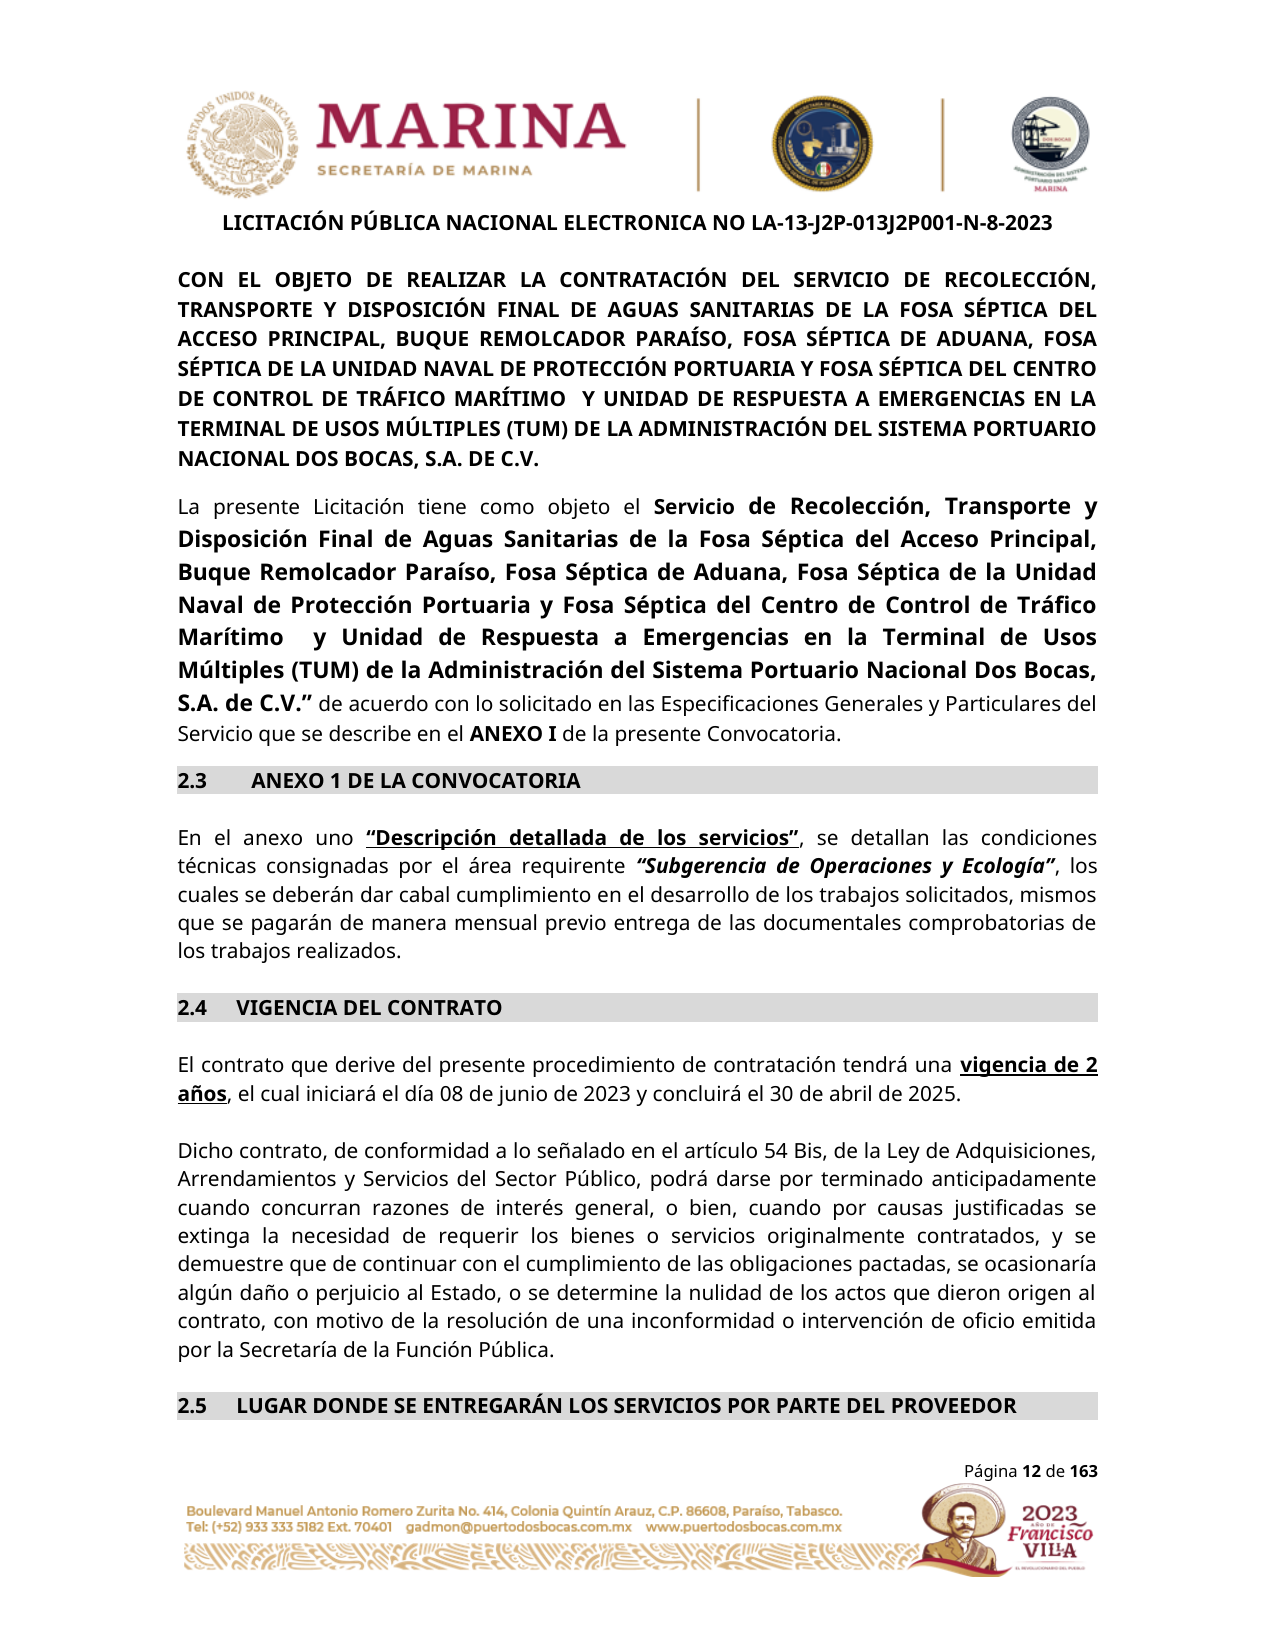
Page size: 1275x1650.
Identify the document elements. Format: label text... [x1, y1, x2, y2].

text 2.3 ANEXO 1 DE LA CONVOCATORIA [177, 766, 1098, 794]
text 2.5 LUGAR DONDE SE ENTREGARÁN LOS SERVICIOS POR PARTE DEL PROVEEDOR [177, 1392, 1098, 1420]
picture [177, 1482, 1098, 1577]
text El contrato que derive del presente procedimiento de contratación tendrá una vigencia de 2 años, el cual iniciará el día 08 de junio de 2023 y concluirá el 30 de abril de 2025. [177, 1050, 1098, 1107]
picture [177, 73, 1098, 209]
text 2.4 VIGENCIA DEL CONTRATO [177, 993, 1098, 1022]
text La presente Licitación tiene como objeto el Servicio de Recolección, Transporte y Disposición Final de Aguas Sanitarias de la Fosa Séptica del Acceso Principal, Buque Remolcador Paraíso, Fosa Séptica de Aduana, Fosa Séptica de la Unidad Naval de Protección Portuaria y Fosa Séptica del Centro de Control de Tráfico Marítimo y Unidad de Respuesta a Emergencias en la Terminal de Usos Múltiples (TUM) de la Administración del Sistema Portuario Nacional Dos Bocas, S.A. de C.V.” de acuerdo con lo solicitado en las Especificaciones Generales y Particulares del Servicio que se describe en el ANEXO I de la presente Convocatoria. [177, 490, 1098, 748]
text En el anexo uno “Descripción detallada de los servicios”, se detallan las condiciones técnicas consignadas por el área requirente “Subgerencia de Operaciones y Ecología”, los cuales se deberán dar cabal cumplimiento en el desarrollo de los trabajos solicitados, mismos que se pagarán de manera mensual previo entrega de las documentales comprobatorias de los trabajos realizados. [177, 823, 1098, 965]
text Dicho contrato, de conformidad a lo señalado en el artículo 54 Bis, de la Ley de Adquisiciones, Arrendamientos y Servicios del Sector Público, podrá darse por terminado anticipadamente cuando concurran razones de interés general, o bien, cuando por causas justificadas se extinga la necesidad de requerir los bienes o servicios originalmente contratados, y se demuestre que de continuar con el cumplimiento de las obligaciones pactadas, se ocasionaría algún daño o perjuicio al Estado, o se determine la nulidad de los actos que dieron origen al contrato, con motivo de la resolución de una inconformidad o intervención de oficio emitida por la Secretaría de la Función Pública. [177, 1136, 1098, 1363]
